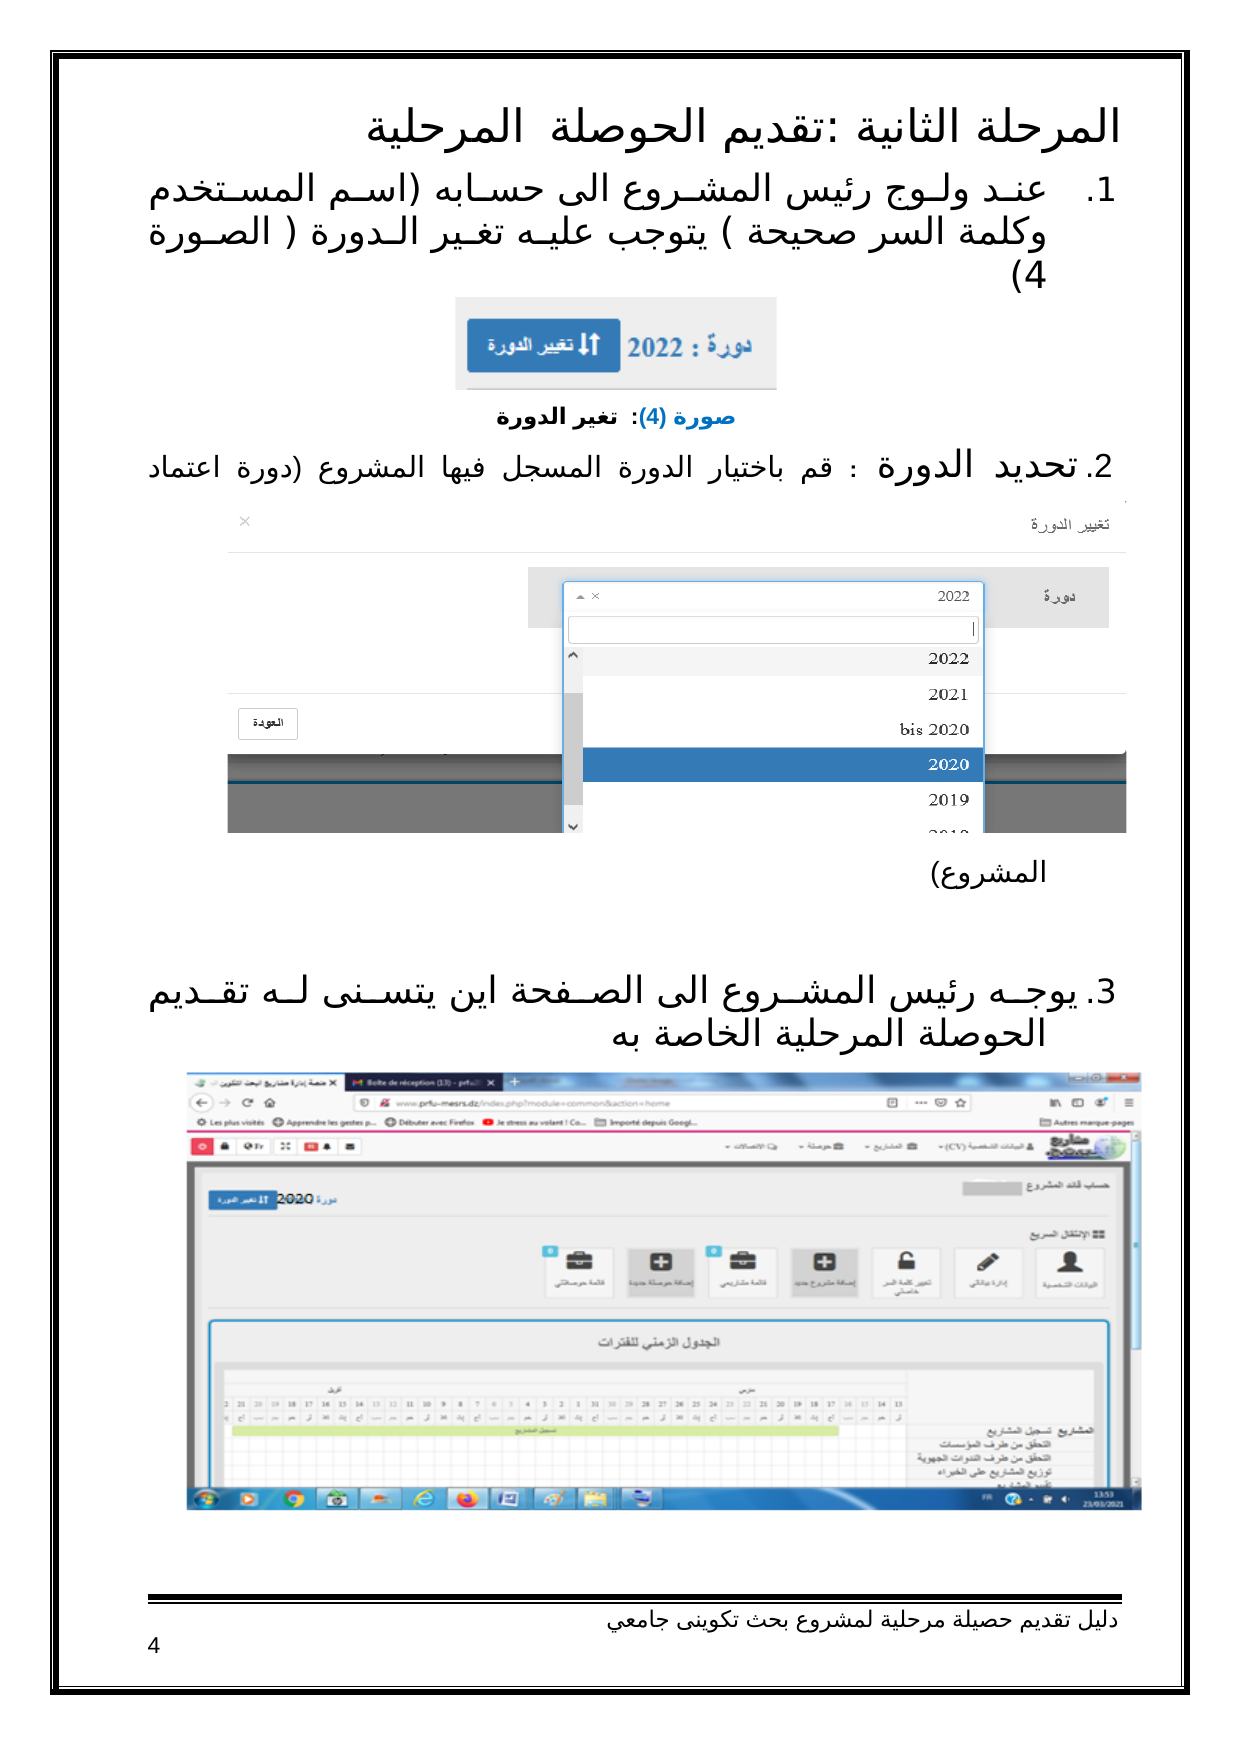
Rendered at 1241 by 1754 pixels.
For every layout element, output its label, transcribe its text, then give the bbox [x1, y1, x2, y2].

list المرحلة الثانية :تقديم الحوصلة المرحلية [147, 100, 1122, 153]
text صورة (4): تغير الدورة [147, 403, 1085, 429]
picture [455, 297, 777, 390]
list يوجه رئيس المشروع الى الصفحة اين يتسنى له تقديم الحوصلة المرحلية الخاصة به [147, 968, 1085, 1056]
picture [184, 1070, 1143, 1510]
picture [227, 501, 1127, 833]
list عند ولوج رئيس المشروع الى حسابه (اسم المستخدم وكلمة السر صحيحة ) يتوجب عليه تغير الدورة ( الصورة 4) [147, 166, 1085, 297]
